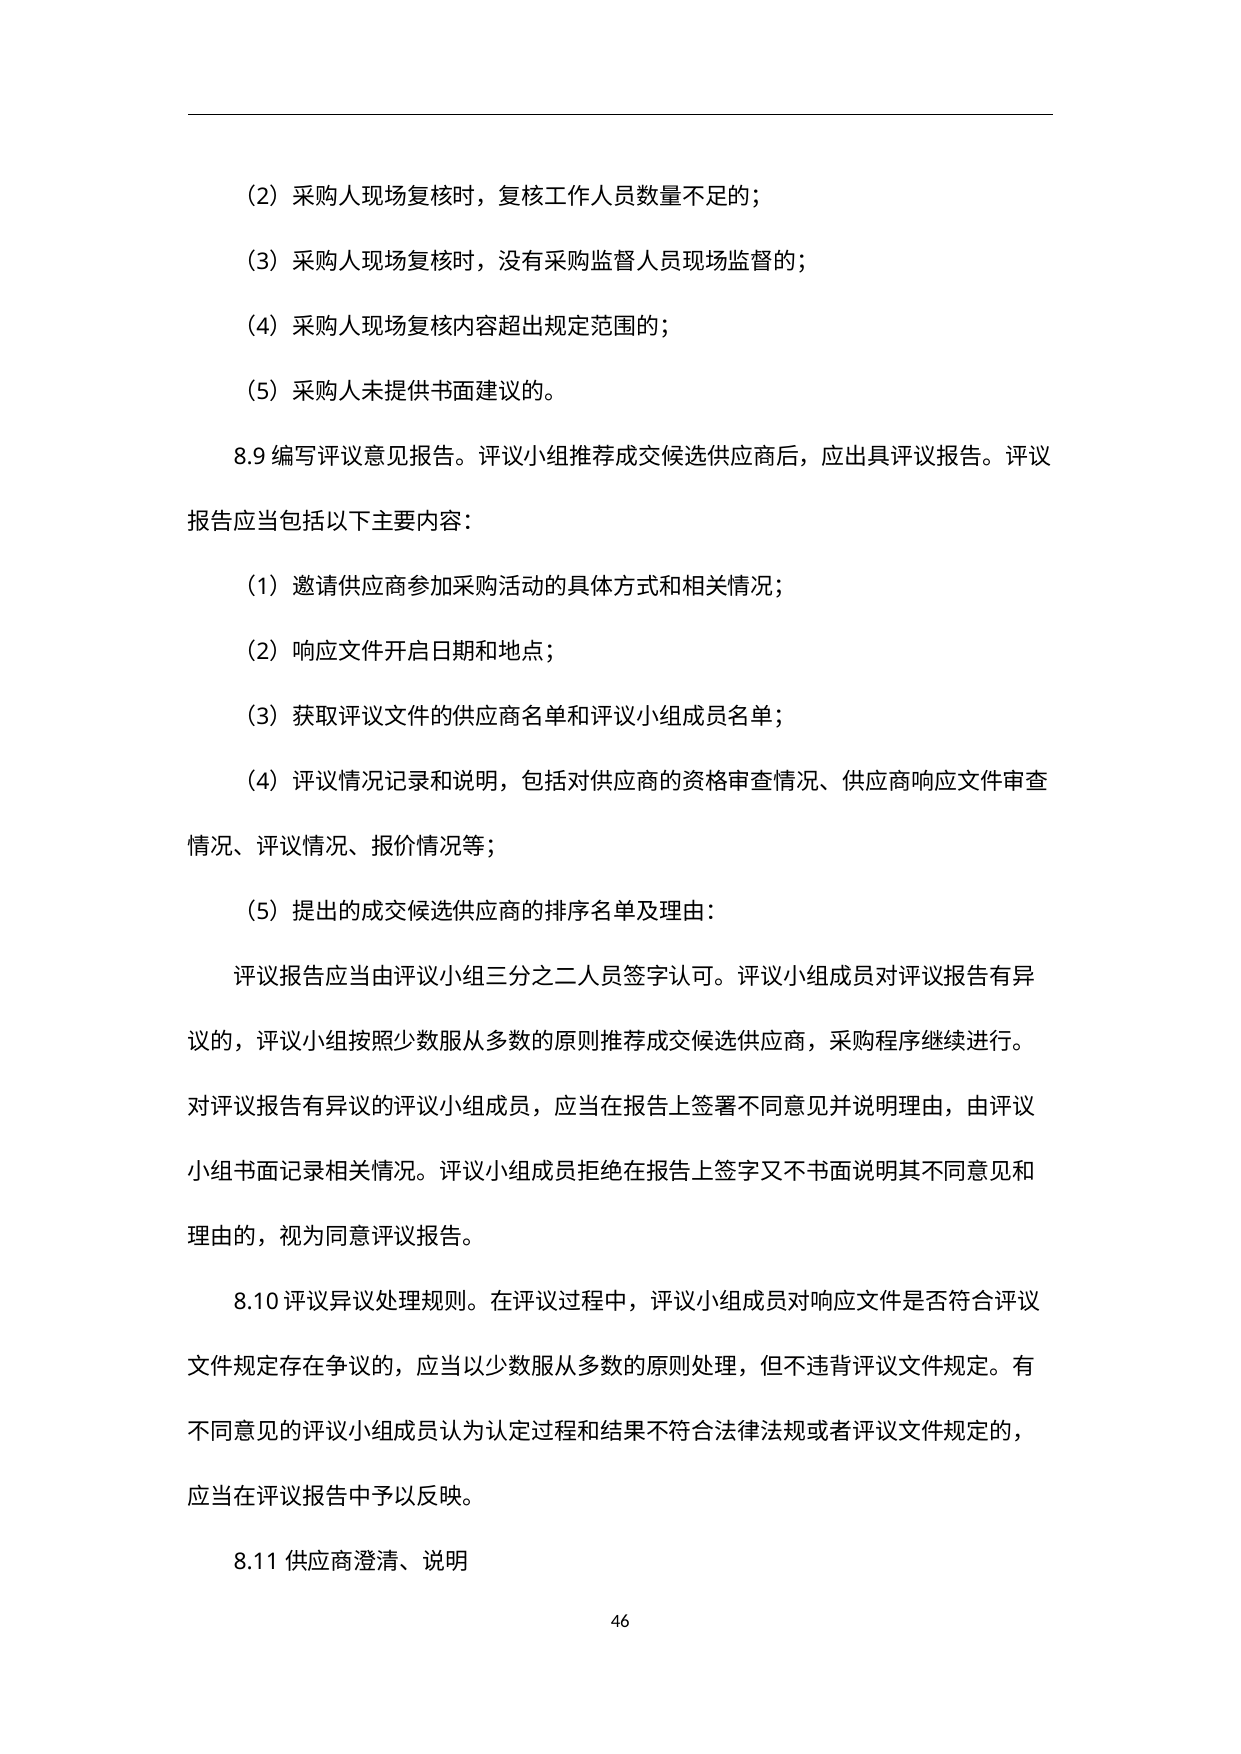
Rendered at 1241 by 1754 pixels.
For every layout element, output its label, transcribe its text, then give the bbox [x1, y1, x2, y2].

text （4）评议情况记录和说明，包括对供应商的资格审查情况、供应商响应文件审查情况、评议情况、报价情况等； [187, 747, 1053, 877]
text （3）获取评议文件的供应商名单和评议小组成员名单； [187, 682, 1053, 747]
text （2）采购人现场复核时，复核工作人员数量不足的； [187, 162, 1053, 227]
text （4）采购人现场复核内容超出规定范围的； [187, 292, 1053, 357]
text （5）采购人未提供书面建议的。 [187, 357, 1053, 422]
text （1）邀请供应商参加采购活动的具体方式和相关情况； [187, 552, 1053, 617]
text （2）响应文件开启日期和地点； [187, 617, 1053, 682]
text 8.10评议异议处理规则。在评议过程中，评议小组成员对响应文件是否符合评议文件规定存在争议的，应当以少数服从多数的原则处理，但不违背评议文件规定。有不同意见的评议小组成员认为认定过程和结果不符合法律法规或者评议文件规定的，应当在评议报告中予以反映。 [187, 1267, 1053, 1527]
text 评议报告应当由评议小组三分之二人员签字认可。评议小组成员对评议报告有异议的，评议小组按照少数服从多数的原则推荐成交候选供应商，采购程序继续进行。对评议报告有异议的评议小组成员，应当在报告上签署不同意见并说明理由，由评议小组书面记录相关情况。评议小组成员拒绝在报告上签字又不书面说明其不同意见和理由的，视为同意评议报告。 [187, 942, 1053, 1267]
text 8.11 供应商澄清、说明 [187, 1527, 1053, 1592]
text （3）采购人现场复核时，没有采购监督人员现场监督的； [187, 227, 1053, 292]
text （5）提出的成交候选供应商的排序名单及理由： [187, 877, 1053, 942]
text 8.9 编写评议意见报告。评议小组推荐成交候选供应商后，应出具评议报告。评议报告应当包括以下主要内容： [187, 422, 1053, 552]
